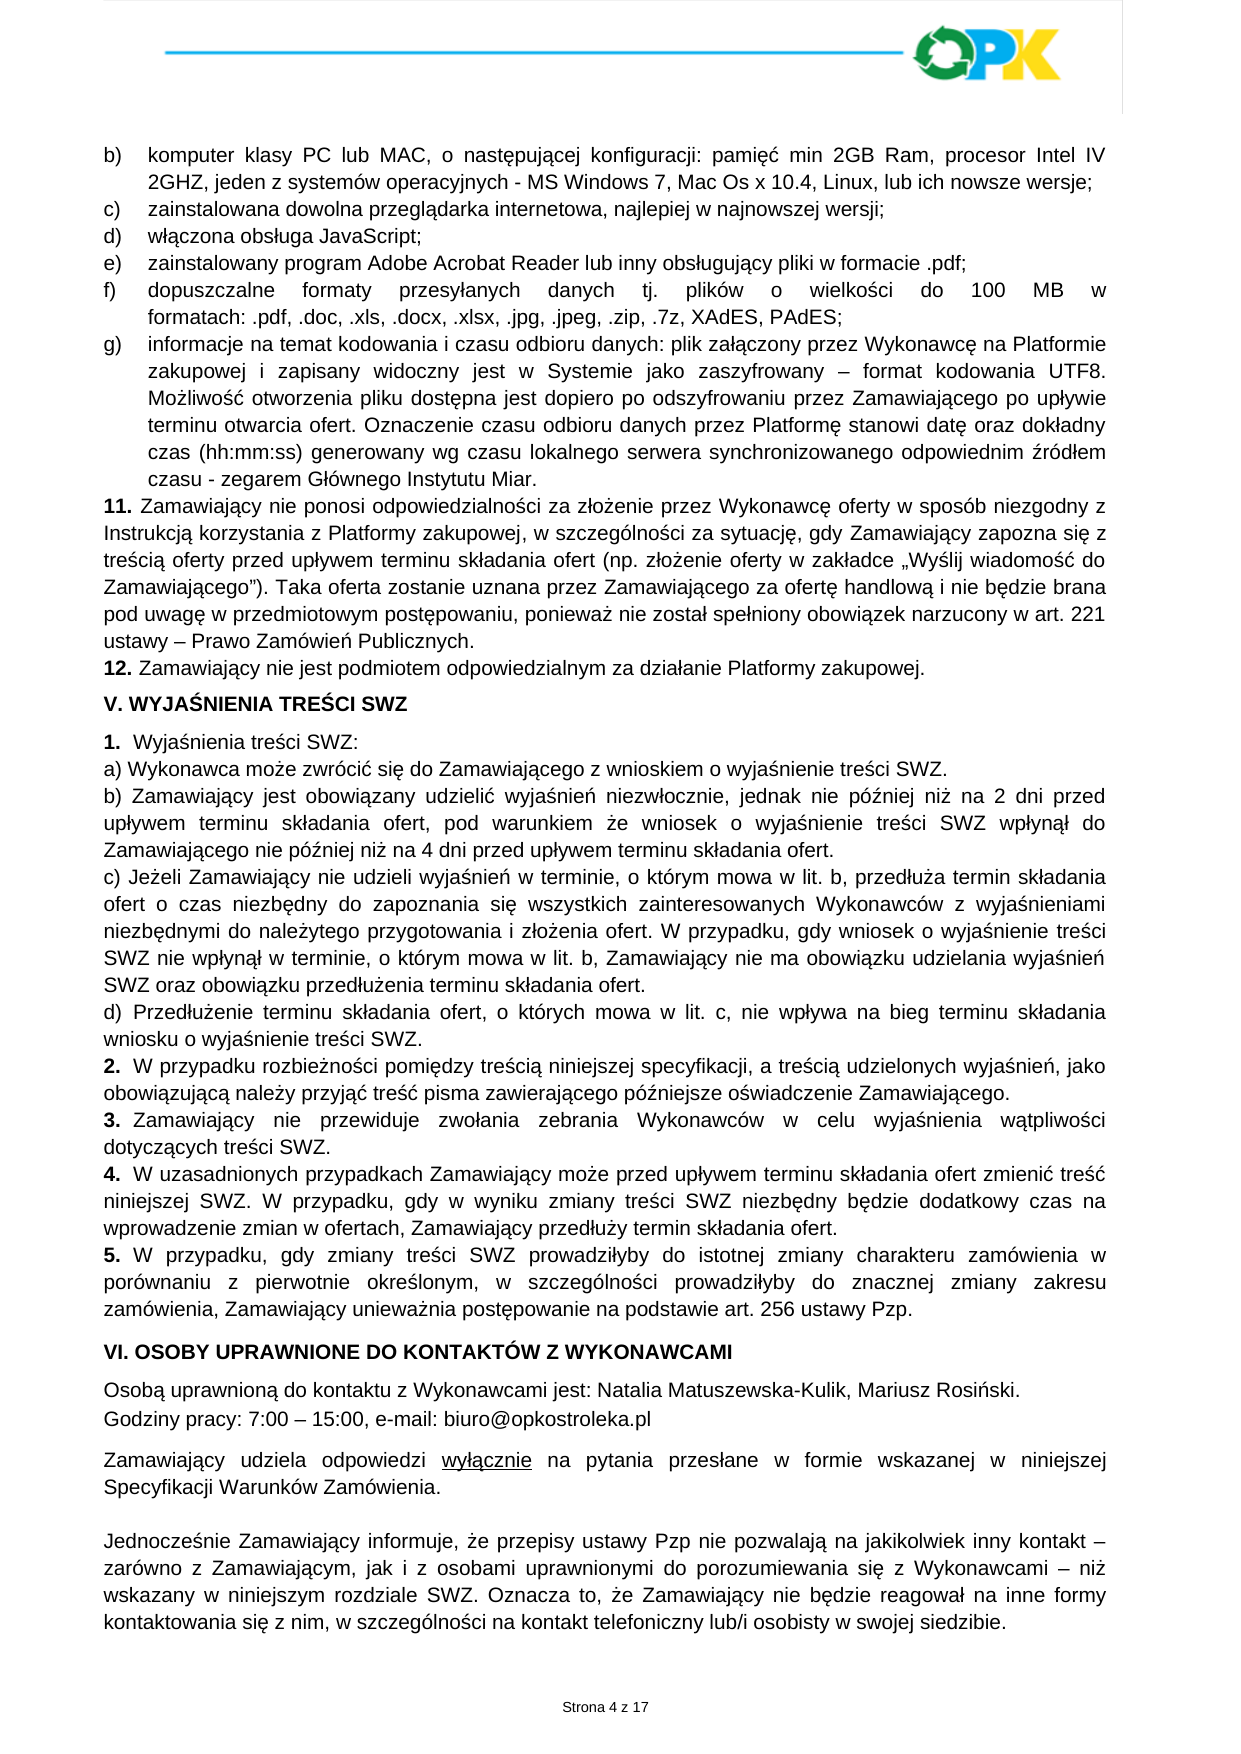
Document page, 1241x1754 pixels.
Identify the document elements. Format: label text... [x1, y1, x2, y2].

text Godziny pracy: 7:00 – 15:00, e-mail: biuro@opkostroleka.pl [103, 1407, 1107, 1431]
list zainstalowana dowolna przeglądarka internetowa, najlepiej w najnowszej wersji; [103, 197, 1107, 221]
text Osobą uprawnioną do kontaktu z Wykonawcami jest: Natalia Matuszewska-Kulik, Mariusz Rosiński. [103, 1377, 1107, 1401]
text V. WYJAŚNIENIA TREŚCI SWZ [103, 692, 1107, 716]
list W przypadku, gdy zmiany treści SWZ prowadziłyby do istotnej zmiany charakteru zamówienia w porównaniu z pierwotnie określonym, w szczególności prowadziłyby do znacznej zmiany zakresu zamówienia, Zamawiający unieważnia postępowanie na podstawie art. 256 ustawy Pzp. [103, 1243, 1107, 1321]
picture [103, 0, 1124, 114]
list informacje na temat kodowania i czasu odbioru danych: plik załączony przez Wykonawcę na Platformie zakupowej i zapisany widoczny jest w Systemie jako zaszyfrowany – format kodowania UTF8. Możliwość otworzenia pliku dostępna jest dopiero po odszyfrowaniu przez Zamawiającego po upływie terminu otwarcia ofert. Oznaczenie czasu odbioru danych przez Platformę stanowi datę oraz dokładny czas (hh:mm:ss) generowany wg czasu lokalnego serwera synchronizowanego odpowiednim źródłem czasu - zegarem Głównego Instytutu Miar. [103, 332, 1107, 491]
text Jednocześnie Zamawiający informuje, że przepisy ustawy Pzp nie pozwalają na jakikolwiek inny kontakt – zarówno z Zamawiającym, jak i z osobami uprawnionymi do porozumiewania się z Wykonawcami – niż wskazany w niniejszym rozdziale SWZ. Oznacza to, że Zamawiający nie będzie reagował na inne formy kontaktowania się z nim, w szczególności na kontakt telefoniczny lub/i osobisty w swojej siedzibie. [103, 1528, 1107, 1633]
text a) Wykonawca może zwrócić się do Zamawiającego z wnioskiem o wyjaśnienie treści SWZ. [103, 757, 1107, 781]
list Zamawiający nie przewiduje zwołania zebrania Wykonawców w celu wyjaśnienia wątpliwości dotyczących treści SWZ. [103, 1108, 1107, 1159]
text c) Jeżeli Zamawiający nie udzieli wyjaśnień w terminie, o którym mowa w lit. b, przedłuża termin składania ofert o czas niezbędny do zapoznania się wszystkich zainteresowanych Wykonawców z wyjaśnieniami niezbędnymi do należytego przygotowania i złożenia ofert. W przypadku, gdy wniosek o wyjaśnienie treści SWZ nie wpłynął w terminie, o którym mowa w lit. b, Zamawiający nie ma obowiązku udzielania wyjaśnień SWZ oraz obowiązku przedłużenia terminu składania ofert. [103, 865, 1107, 997]
list komputer klasy PC lub MAC, o następującej konfiguracji: pamięć min 2GB Ram, procesor Intel IV 2GHZ, jeden z systemów operacyjnych - MS Windows 7, Mac Os x 10.4, Linux, lub ich nowsze wersje; [103, 143, 1107, 194]
subtitle VI. OSOBY UPRAWNIONE DO KONTAKTÓW Z WYKONAWCAMI [103, 1339, 1107, 1363]
list W przypadku rozbieżności pomiędzy treścią niniejszej specyfikacji, a treścią udzielonych wyjaśnień, jako obowiązującą należy przyjąć treść pisma zawierającego późniejsze oświadczenie Zamawiającego. [103, 1054, 1107, 1105]
list Wyjaśnienia treści SWZ: [103, 730, 1107, 754]
list Zamawiający nie ponosi odpowiedzialności za złożenie przez Wykonawcę oferty w sposób niezgodny z Instrukcją korzystania z Platformy zakupowej, w szczególności za sytuację, gdy Zamawiający zapozna się z treścią oferty przed upływem terminu składania ofert (np. złożenie oferty w zakładce „Wyślij wiadomość do Zamawiającego”). Taka oferta zostanie uznana przez Zamawiającego za ofertę handlową i nie będzie brana pod uwagę w przedmiotowym postępowaniu, ponieważ nie został spełniony obowiązek narzucony w art. 221 ustawy – Prawo Zamówień Publicznych. [103, 493, 1107, 652]
text Zamawiający udziela odpowiedzi wyłącznie na pytania przesłane w formie wskazanej w niniejszej Specyfikacji Warunków Zamówienia. [103, 1448, 1107, 1498]
list dopuszczalne formaty przesyłanych danych tj. plików o wielkości do 100 MB w formatach: .pdf, .doc, .xls, .docx, .xlsx, .jpg, .jpeg, .zip, .7z, XAdES, PAdES; [103, 278, 1107, 329]
list włączona obsługa JavaScript; [103, 224, 1107, 248]
list Zamawiający nie jest podmiotem odpowiedzialnym za działanie Platformy zakupowej. [103, 655, 1107, 679]
list zainstalowany program Adobe Acrobat Reader lub inny obsługujący pliki w formacie .pdf; [103, 251, 1107, 275]
text b) Zamawiający jest obowiązany udzielić wyjaśnień niezwłocznie, jednak nie później niż na 2 dni przed upływem terminu składania ofert, pod warunkiem że wniosek o wyjaśnienie treści SWZ wpłynął do Zamawiającego nie później niż na 4 dni przed upływem terminu składania ofert. [103, 784, 1107, 862]
text d) Przedłużenie terminu składania ofert, o których mowa w lit. c, nie wpływa na bieg terminu składania wniosku o wyjaśnienie treści SWZ. [103, 1000, 1107, 1051]
list W uzasadnionych przypadkach Zamawiający może przed upływem terminu składania ofert zmienić treść niniejszej SWZ. W przypadku, gdy w wyniku zmiany treści SWZ niezbędny będzie dodatkowy czas na wprowadzenie zmian w ofertach, Zamawiający przedłuży termin składania ofert. [103, 1162, 1107, 1239]
